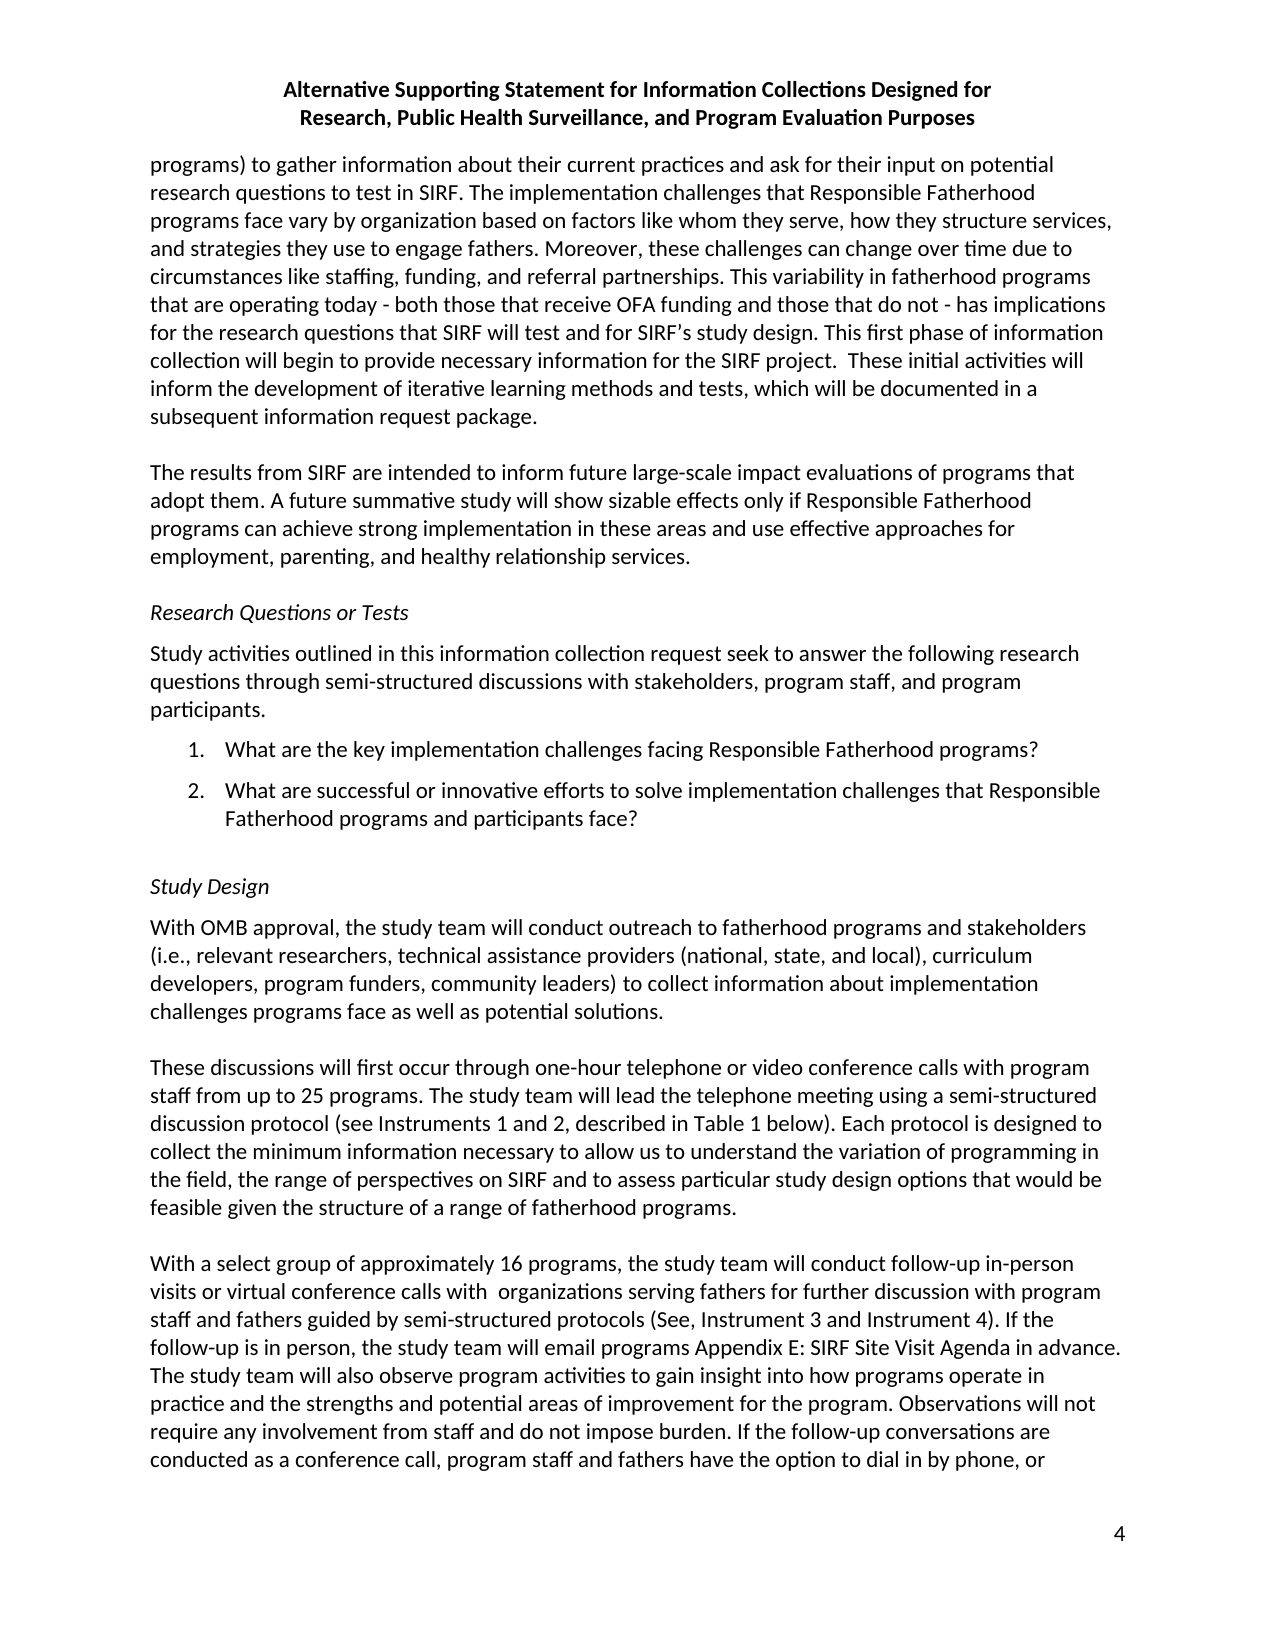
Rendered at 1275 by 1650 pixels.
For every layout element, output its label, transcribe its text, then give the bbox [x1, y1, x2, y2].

list What are successful or innovative efforts to solve implementation challenges that Responsible Fatherhood programs and participants face? [187, 776, 1125, 832]
text The results from SIRF are intended to inform future large-scale impact evaluations of programs that adopt them. A future summative study will show sizable effects only if Responsible Fatherhood programs can achieve strong implementation in these areas and use effective approaches for employment, parenting, and healthy relationship services. [150, 458, 1125, 570]
text With OMB approval, the study team will conduct outreach to fatherhood programs and stakeholders (i.e., relevant researchers, technical assistance providers (national, state, and local), curriculum developers, program funders, community leaders) to collect information about implementation challenges programs face as well as potential solutions. [150, 913, 1125, 1025]
list What are the key implementation challenges facing Responsible Fatherhood programs? [187, 735, 1125, 763]
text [150, 1249, 1125, 1473]
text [150, 150, 1125, 430]
text These discussions will first occur through one-hour telephone or video conference calls with program staff from up to 25 programs. The study team will lead the telephone meeting using a semi-structured discussion protocol (see Instruments 1 and 2, described in Table 1 below). Each protocol is designed to collect the minimum information necessary to allow us to understand the variation of programming in the field, the range of perspectives on SIRF and to assess particular study design options that would be feasible given the structure of a range of fatherhood programs. [150, 1053, 1125, 1221]
text Study activities outlined in this information collection request seek to answer the following research questions through semi-structured discussions with stakeholders, program staff, and program participants. [150, 639, 1125, 723]
text Research Questions or Tests [150, 598, 1125, 626]
text Study Design [150, 872, 1125, 901]
